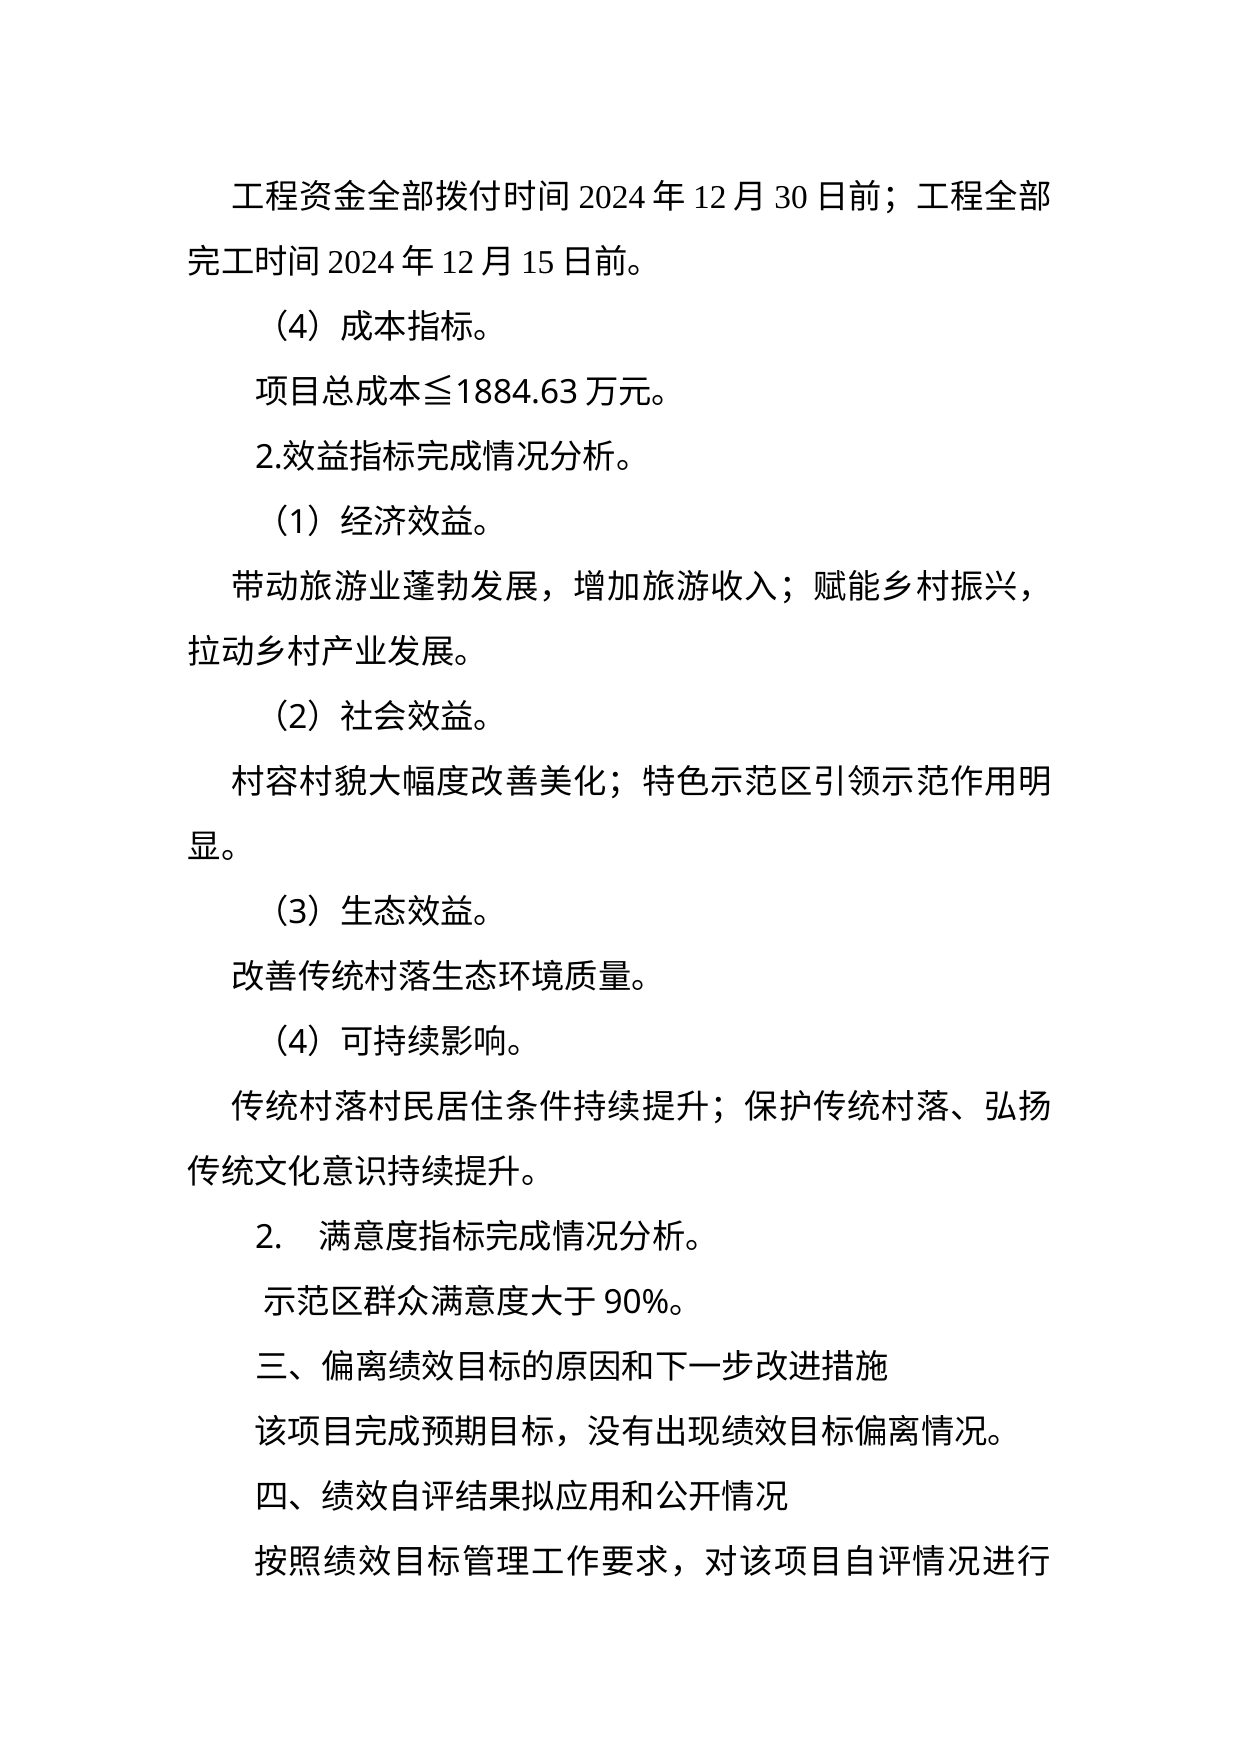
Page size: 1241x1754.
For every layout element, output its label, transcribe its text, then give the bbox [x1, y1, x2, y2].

text （1）经济效益。 [187, 487, 1053, 552]
text 改善传统村落生态环境质量。 [187, 942, 1053, 1007]
text 项目总成本≦1884.63万元。 [187, 357, 1053, 422]
list 成本指标。 [187, 292, 1053, 357]
text 工程资金全部拨付时间2024年12月30日前；工程全部完工时间2024年12月15日前。 [187, 162, 1053, 292]
list 生态效益。 [187, 877, 1053, 942]
text 2.效益指标完成情况分析。 [187, 422, 1053, 487]
list 绩效自评结果拟应用和公开情况 [187, 1462, 1053, 1527]
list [187, 1527, 1053, 1592]
list 示范区群众满意度大于90%。 [255, 1267, 1053, 1332]
text 村容村貌大幅度改善美化；特色示范区引领示范作用明显。 [187, 747, 1053, 877]
list 该项目完成预期目标，没有出现绩效目标偏离情况。 [187, 1397, 1053, 1462]
text 传统村落村民居住条件持续提升；保护传统村落、弘扬传统文化意识持续提升。 [187, 1072, 1053, 1202]
text 带动旅游业蓬勃发展，增加旅游收入；赋能乡村振兴，拉动乡村产业发展。 [187, 552, 1053, 682]
list 满意度指标完成情况分析。 [187, 1202, 1053, 1267]
list 社会效益。 [187, 682, 1053, 747]
list 可持续影响。 [187, 1007, 1053, 1072]
text 三、偏离绩效目标的原因和下一步改进措施 [187, 1332, 1053, 1397]
